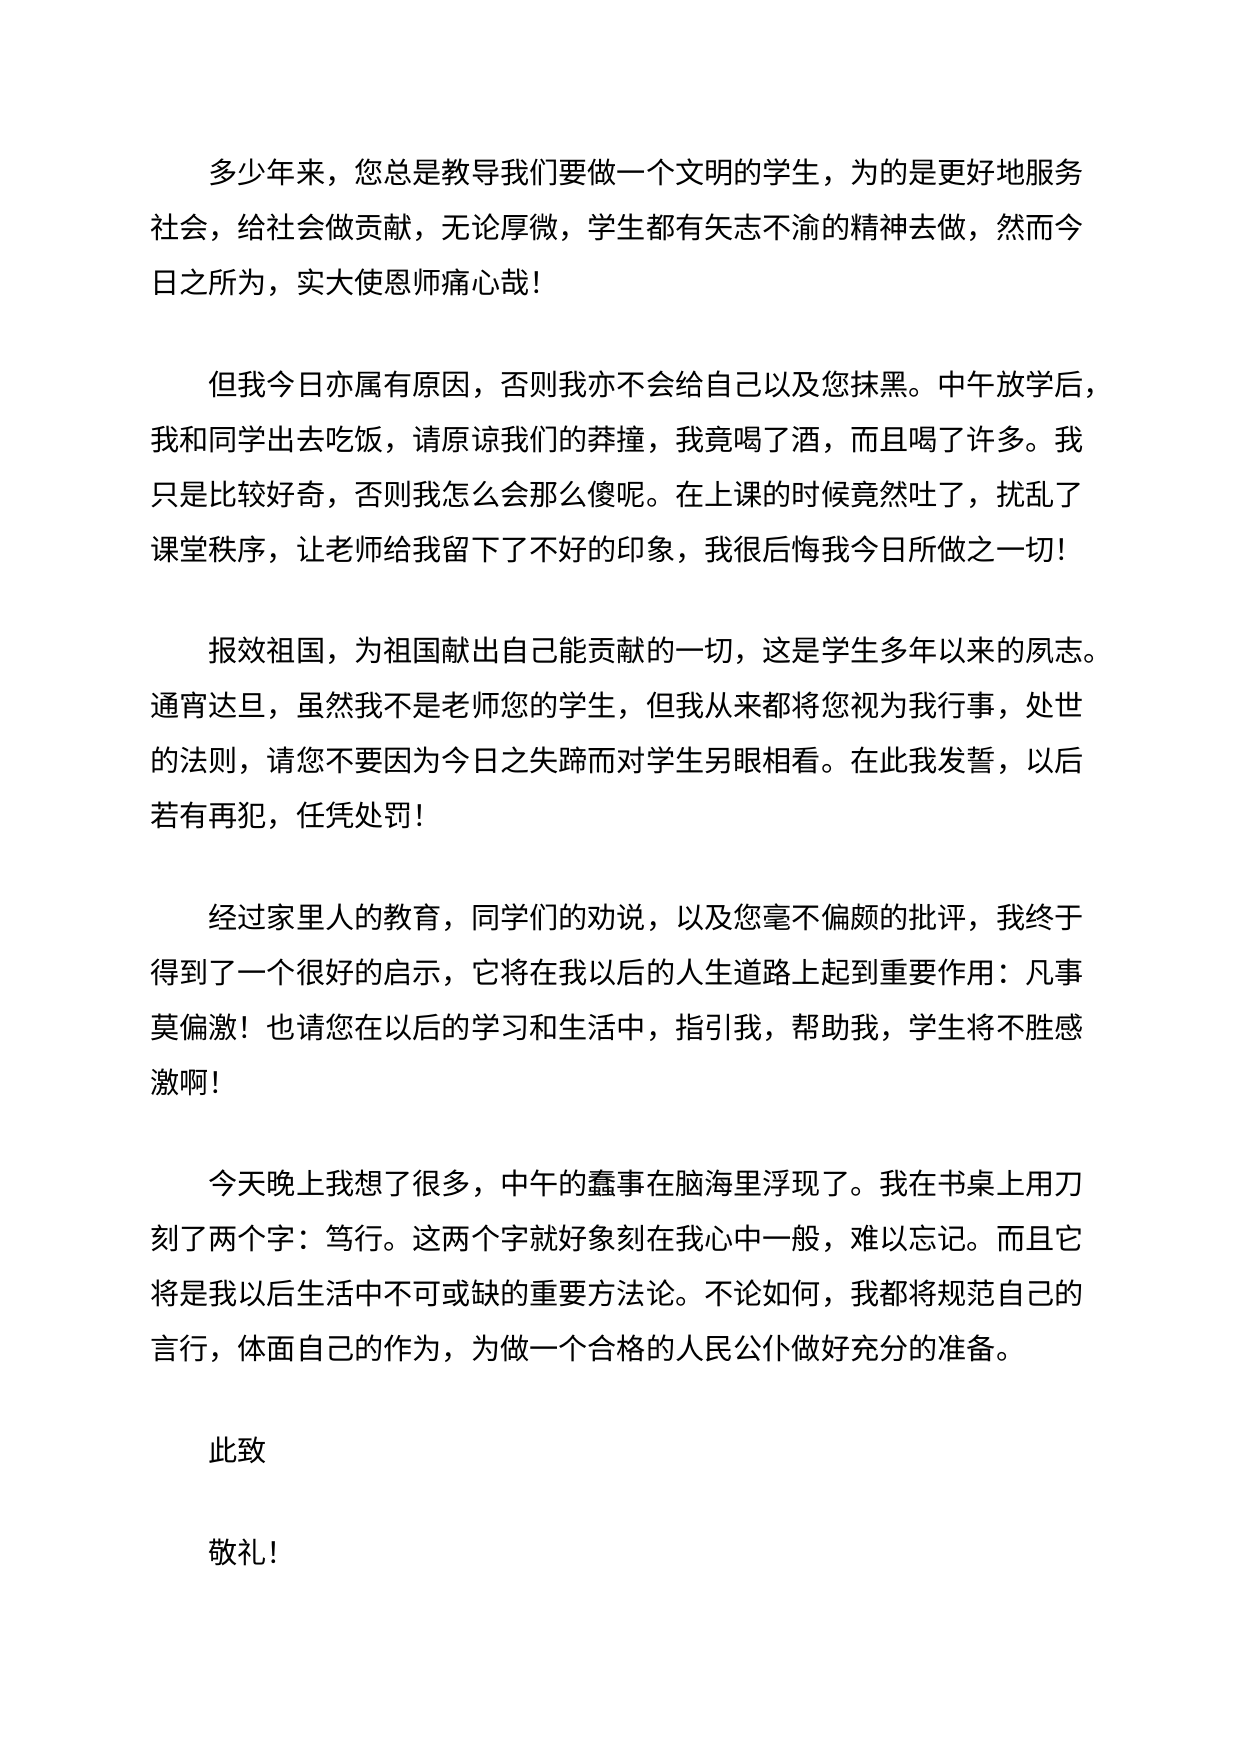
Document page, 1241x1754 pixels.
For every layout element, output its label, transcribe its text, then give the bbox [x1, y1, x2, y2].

text 报效祖国，为祖国献出自己能贡献的一切，这是学生多年以来的夙志。通宵达旦，虽然我不是老师您的学生，但我从来都将您视为我行事，处世的法则，请您不要因为今日之失蹄而对学生另眼相看。在此我发誓，以后若有再犯，任凭处罚！ [150, 628, 1090, 835]
text 敬礼！ [150, 1529, 1090, 1571]
text 今天晚上我想了很多，中午的蠢事在脑海里浮现了。我在书桌上用刀刻了两个字：笃行。这两个字就好象刻在我心中一般，难以忘记。而且它将是我以后生活中不可或缺的重要方法论。不论如何，我都将规范自己的言行，体面自己的作为，为做一个合格的人民公仆做好充分的准备。 [150, 1161, 1090, 1368]
text 多少年来，您总是教导我们要做一个文明的学生，为的是更好地服务社会，给社会做贡献，无论厚微，学生都有矢志不渝的精神去做，然而今日之所为，实大使恩师痛心哉！ [150, 150, 1090, 302]
text 经过家里人的教育，同学们的劝说，以及您毫不偏颇的批评，我终于得到了一个很好的启示，它将在我以后的人生道路上起到重要作用：凡事莫偏激！也请您在以后的学习和生活中，指引我，帮助我，学生将不胜感激啊！ [150, 894, 1090, 1101]
text 此致 [150, 1427, 1090, 1470]
text 但我今日亦属有原因，否则我亦不会给自己以及您抹黑。中午放学后，我和同学出去吃饭，请原谅我们的莽撞，我竟喝了酒，而且喝了许多。我只是比较好奇，否则我怎么会那么傻呢。在上课的时候竟然吐了，扰乱了课堂秩序，让老师给我留下了不好的印象，我很后悔我今日所做之一切！ [150, 362, 1090, 568]
